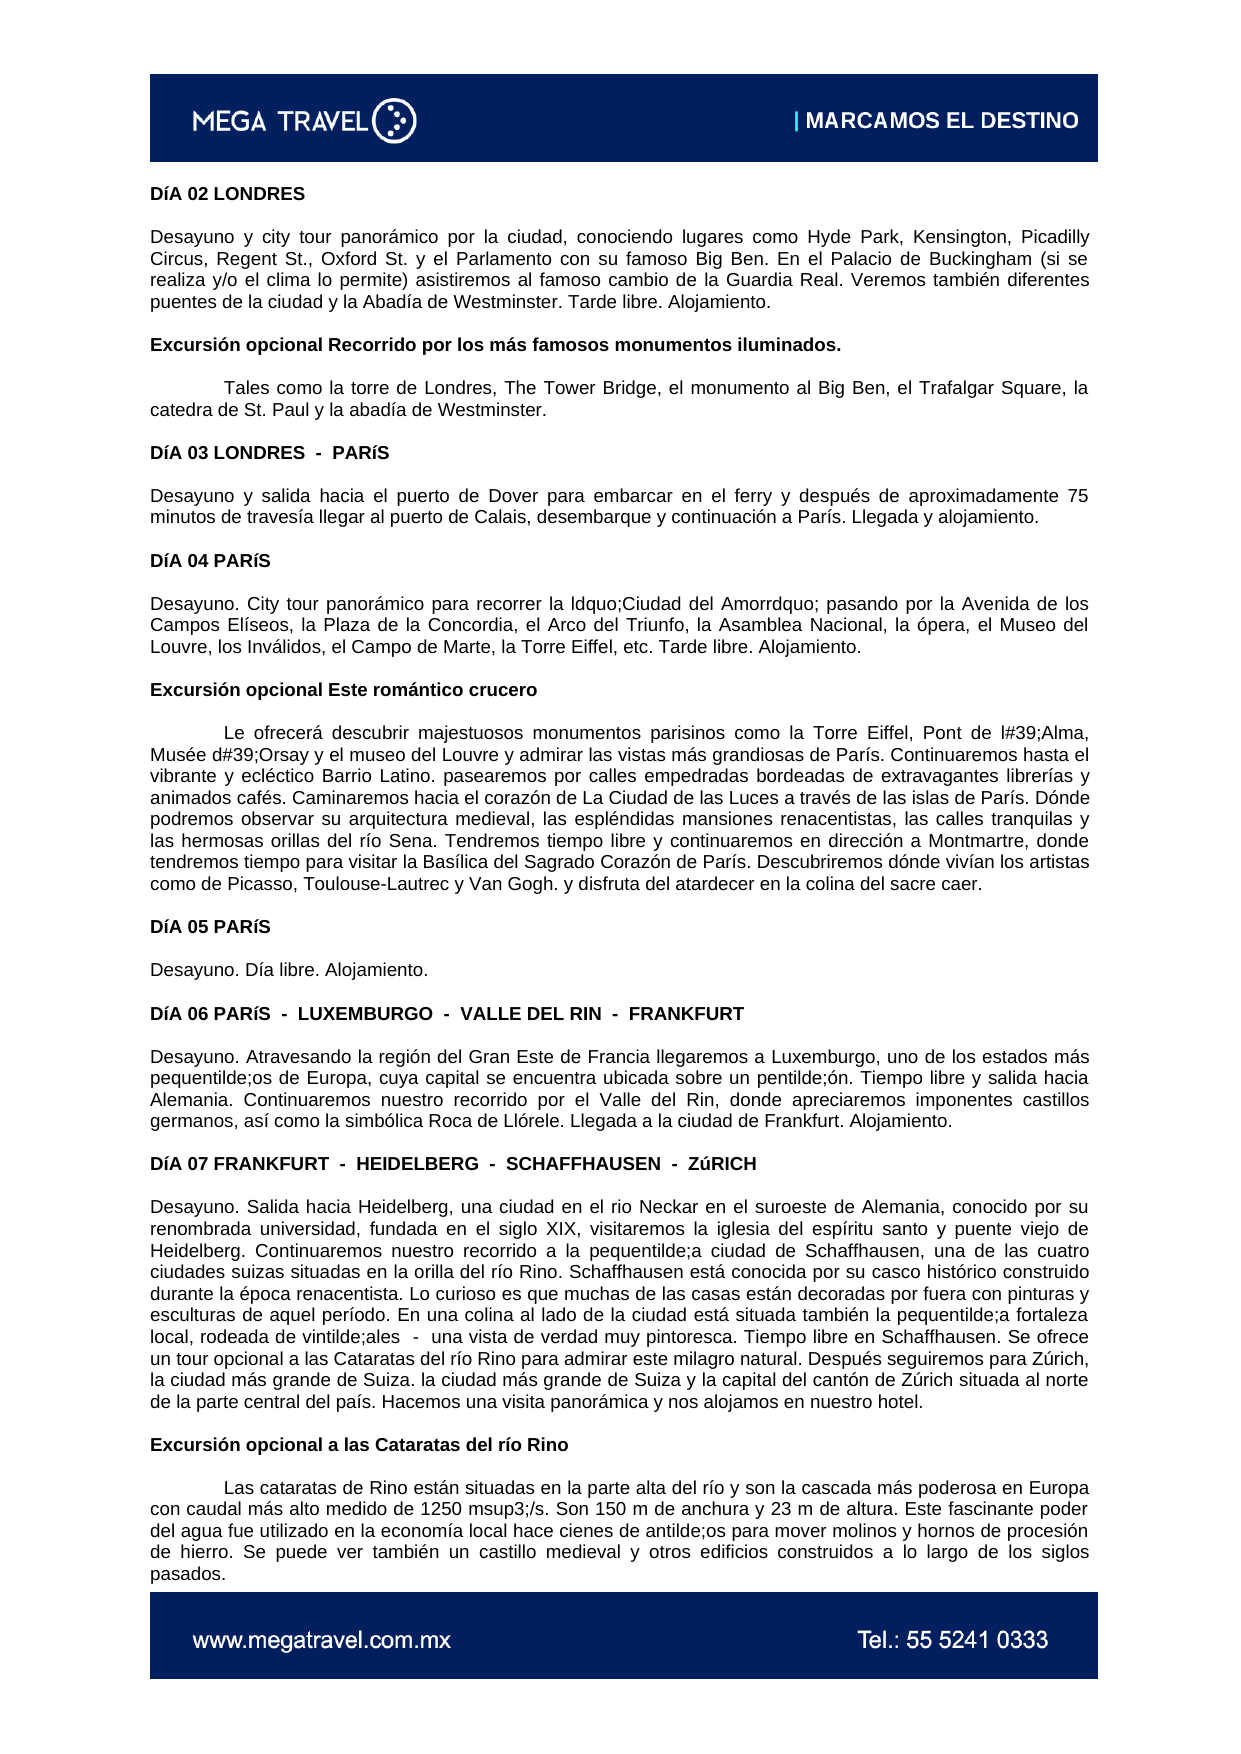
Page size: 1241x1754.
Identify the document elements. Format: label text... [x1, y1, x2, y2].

text DíA 05 PARíS [150, 916, 1090, 938]
text Le ofrecerá descubrir majestuosos monumentos parisinos como la Torre Eiffel, Pont de l#39;Alma, Musée d#39;Orsay y el museo del Louvre y admirar las vistas más grandiosas de París. Continuaremos hasta el vibrante y ecléctico Barrio Latino. pasearemos por calles empedradas bordeadas de extravagantes librerías y animados cafés. Caminaremos hacia el corazón de La Ciudad de las Luces a través de las islas de París. Dónde podremos observar su arquitectura medieval, las espléndidas mansiones renacentistas, las calles tranquilas y las hermosas orillas del río Sena. Tendremos tiempo libre y continuaremos en dirección a Montmartre, donde tendremos tiempo para visitar la Basílica del Sagrado Corazón de París. Descubriremos dónde vivían los artistas como de Picasso, Toulouse-Lautrec y Van Gogh. y disfruta del atardecer en la colina del sacre caer. [150, 722, 1090, 894]
text DíA 04 PARíS [150, 549, 1090, 571]
text DíA 06 PARíS - LUXEMBURGO - VALLE DEL RIN - FRANKFURT [150, 1002, 1090, 1024]
text Desayuno. Día libre. Alojamiento. [150, 959, 1090, 981]
picture [150, 1592, 1098, 1679]
text Desayuno y salida hacia el puerto de Dover para embarcar en el ferry y después de aproximadamente 75 minutos de travesía llegar al puerto de Calais, desembarque y continuación a París. Llegada y alojamiento. [150, 485, 1090, 528]
text Desayuno. Atravesando la región del Gran Este de Francia llegaremos a Luxemburgo, uno de los estados más pequentilde;os de Europa, cuya capital se encuentra ubicada sobre un pentilde;ón. Tiempo libre y salida hacia Alemania. Continuaremos nuestro recorrido por el Valle del Rin, donde apreciaremos imponentes castillos germanos, así como la simbólica Roca de Llórele. Llegada a la ciudad de Frankfurt. Alojamiento. [150, 1045, 1090, 1132]
text DíA 07 FRANKFURT - HEIDELBERG - SCHAFFHAUSEN - ZúRICH [150, 1153, 1090, 1175]
text Tales como la torre de Londres, The Tower Bridge, el monumento al Big Ben, el Trafalgar Square, la catedra de St. Paul y la abadía de Westminster. [150, 377, 1090, 420]
text Desayuno. Salida hacia Heidelberg, una ciudad en el rio Neckar en el suroeste de Alemania, conocido por su renombrada universidad, fundada en el siglo XIX, visitaremos la iglesia del espíritu santo y puente viejo de Heidelberg. Continuaremos nuestro recorrido a la pequentilde;a ciudad de Schaffhausen, una de las cuatro ciudades suizas situadas en la orilla del río Rino. Schaffhausen está conocida por su casco histórico construido durante la época renacentista. Lo curioso es que muchas de las casas están decoradas por fuera con pinturas y esculturas de aquel período. En una colina al lado de la ciudad está situada también la pequentilde;a fortaleza local, rodeada de vintilde;ales - una vista de verdad muy pintoresca. Tiempo libre en Schaffhausen. Se ofrece un tour opcional a las Cataratas del río Rino para admirar este milagro natural. Después seguiremos para Zúrich, la ciudad más grande de Suiza. la ciudad más grande de Suiza y la capital del cantón de Zúrich situada al norte de la parte central del país. Hacemos una visita panorámica y nos alojamos en nuestro hotel. [150, 1196, 1090, 1412]
text Excursión opcional a las Cataratas del río Rino [150, 1433, 1090, 1455]
text Desayuno. City tour panorámico para recorrer la ldquo;Ciudad del Amorrdquo; pasando por la Avenida de los Campos Elíseos, la Plaza de la Concordia, el Arco del Triunfo, la Asamblea Nacional, la ópera, el Museo del Louvre, los Inválidos, el Campo de Marte, la Torre Eiffel, etc. Tarde libre. Alojamiento. [150, 593, 1090, 657]
text Desayuno y city tour panorámico por la ciudad, conociendo lugares como Hyde Park, Kensington, Picadilly Circus, Regent St., Oxford St. y el Parlamento con su famoso Big Ben. En el Palacio de Buckingham (si se realiza y/o el clima lo permite) asistiremos al famoso cambio de la Guardia Real. Veremos también diferentes puentes de la ciudad y la Abadía de Westminster. Tarde libre. Alojamiento. [150, 226, 1090, 312]
text DíA 02 LONDRES [150, 183, 1090, 204]
text Las cataratas de Rino están situadas en la parte alta del río y son la cascada más poderosa en Europa con caudal más alto medido de 1250 msup3;/s. Son 150 m de anchura y 23 m de altura. Este fascinante poder del agua fue utilizado en la economía local hace cienes de antilde;os para mover molinos y hornos de procesión de hierro. Se puede ver también un castillo medieval y otros edificios construidos a lo largo de los siglos pasados. [150, 1477, 1090, 1584]
picture [150, 74, 1098, 162]
text Excursión opcional Este romántico crucero [150, 679, 1090, 700]
text Excursión opcional Recorrido por los más famosos monumentos iluminados. [150, 334, 1090, 355]
text DíA 03 LONDRES - PARíS [150, 442, 1090, 463]
